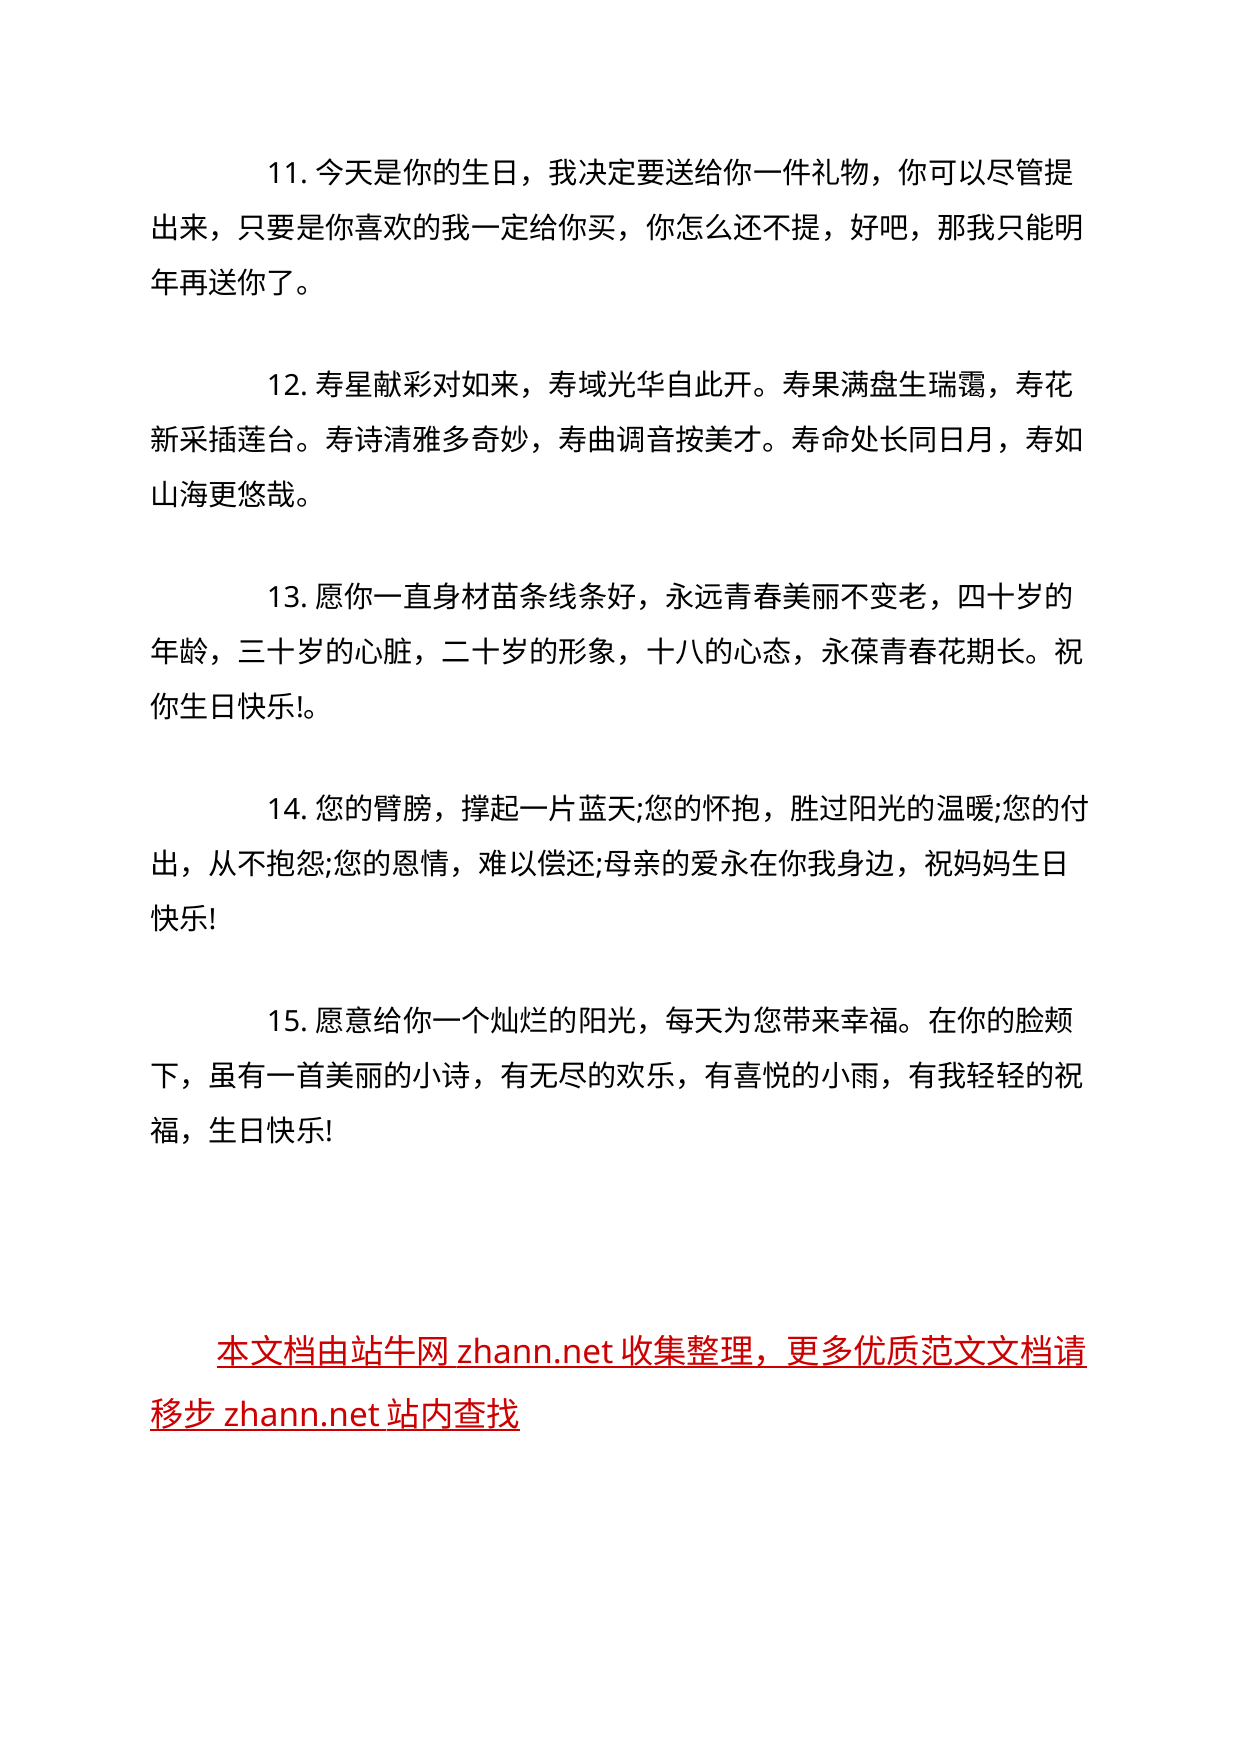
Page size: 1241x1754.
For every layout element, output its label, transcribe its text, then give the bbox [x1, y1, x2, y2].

text 本文档由站牛网zhann.net收集整理，更多优质范文文档请移步zhann.net站内查找 [150, 1324, 1090, 1436]
text 15. 愿意给你一个灿烂的阳光，每天为您带来幸福。在你的脸颊下，虽有一首美丽的小诗，有无尽的欢乐，有喜悦的小雨，有我轻轻的祝福，生日快乐! [150, 997, 1090, 1149]
text 13. 愿你一直身材苗条线条好，永远青春美丽不变老，四十岁的年龄，三十岁的心脏，二十岁的形象，十八的心态，永葆青春花期长。祝你生日快乐!。 [150, 573, 1090, 726]
text 12. 寿星献彩对如来，寿域光华自此开。寿果满盘生瑞霭，寿花新采插莲台。寿诗清雅多奇妙，寿曲调音按美才。寿命处长同日月，寿如山海更悠哉。 [150, 362, 1090, 514]
text 11. 今天是你的生日，我决定要送给你一件礼物，你可以尽管提出来，只要是你喜欢的我一定给你买，你怎么还不提，好吧，那我只能明年再送你了。 [150, 150, 1090, 302]
text 14. 您的臂膀，撑起一片蓝天;您的怀抱，胜过阳光的温暖;您的付出，从不抱怨;您的恩情，难以偿还;母亲的爱永在你我身边，祝妈妈生日快乐! [150, 785, 1090, 938]
